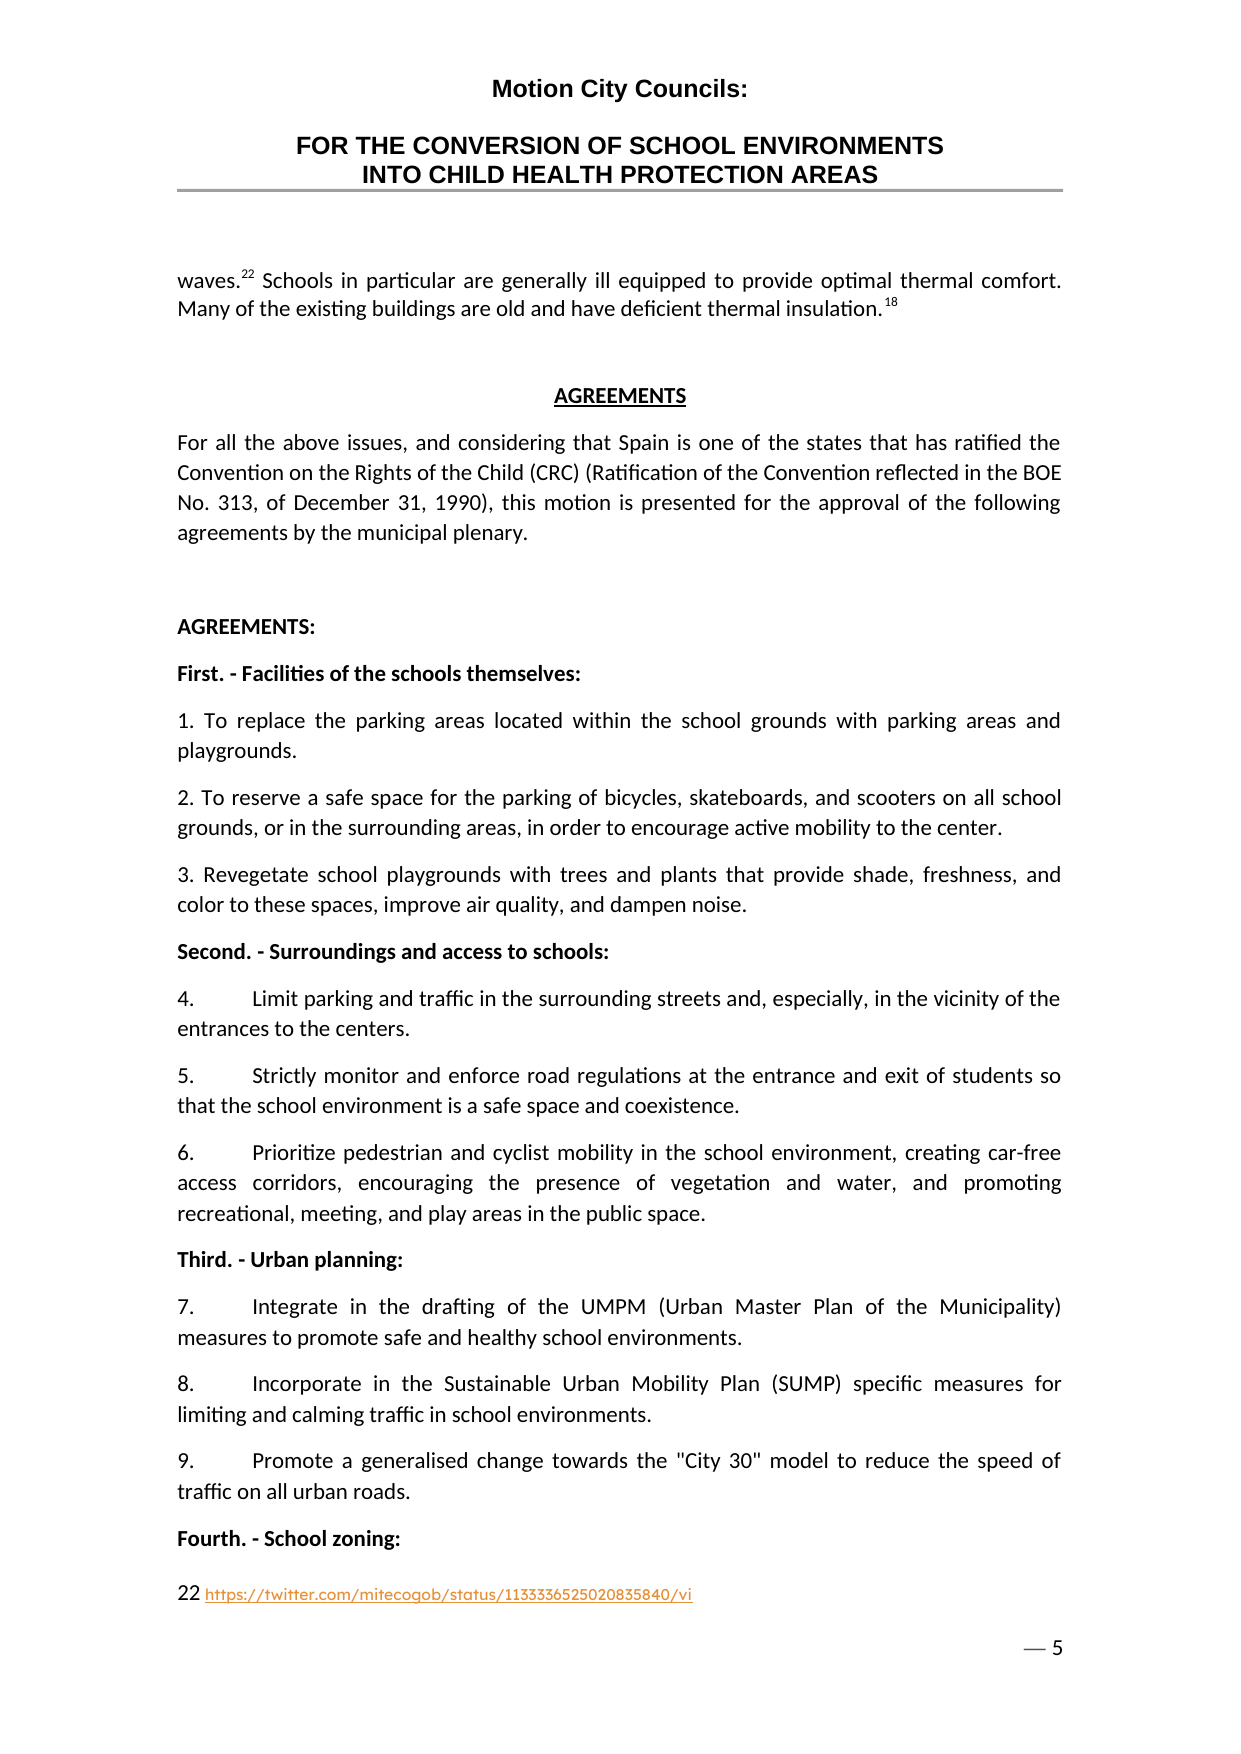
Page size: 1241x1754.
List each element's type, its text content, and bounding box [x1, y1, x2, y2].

text 9. Promote a generalised change towards the "City 30" model to reduce the speed of traffic on all urban roads. [177, 1447, 1063, 1505]
text 7. Integrate in the drafting of the UMPM (Urban Master Plan of the Municipality) measures to promote safe and healthy school environments. [177, 1292, 1063, 1351]
text 2. To reserve a safe space for the parking of bicycles, skateboards, and scooters on all school grounds, or in the surrounding areas, in order to encourage active mobility to the center. [177, 783, 1063, 841]
text 1. To replace the parking areas located within the school grounds with parking areas and playgrounds. [177, 706, 1063, 764]
text 8. Incorporate in the Sustainable Urban Mobility Plan (SUMP) specific measures for limiting and calming traffic in school environments. [177, 1369, 1063, 1428]
text AGREEMENTS: [177, 612, 1063, 640]
text AGREEMENTS [177, 381, 1063, 409]
text 4. Limit parking and traffic in the surrounding streets and, especially, in the vicinity of the entrances to the centers. [177, 984, 1063, 1042]
text 5. Strictly monitor and enforce road regulations at the entrance and exit of students so that the school environment is a safe space and coexistence. [177, 1061, 1063, 1119]
text Fourth. - School zoning: [177, 1524, 1063, 1552]
text 6. Prioritize pedestrian and cyclist mobility in the school environment, creating car-free access corridors, encouraging the presence of vegetation and water, and promoting recreational, meeting, and play areas in the public space. [177, 1138, 1063, 1227]
text For all the above issues, and considering that Spain is one of the states that has ratified the Convention on the Rights of the Child (CRC) (Ratification of the Convention reflected in the BOE No. 313, of December 31, 1990), this motion is presented for the approval of the following agreements by the municipal plenary. [177, 428, 1063, 547]
text 3. Revegetate school playgrounds with trees and plants that provide shade, freshness, and color to these spaces, improve air quality, and dampen noise. [177, 860, 1063, 918]
text Third. - Urban planning: [177, 1246, 1063, 1274]
text Second. - Surroundings and access to schools: [177, 937, 1063, 965]
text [177, 266, 1063, 322]
text First. - Facilities of the schools themselves: [177, 659, 1063, 687]
